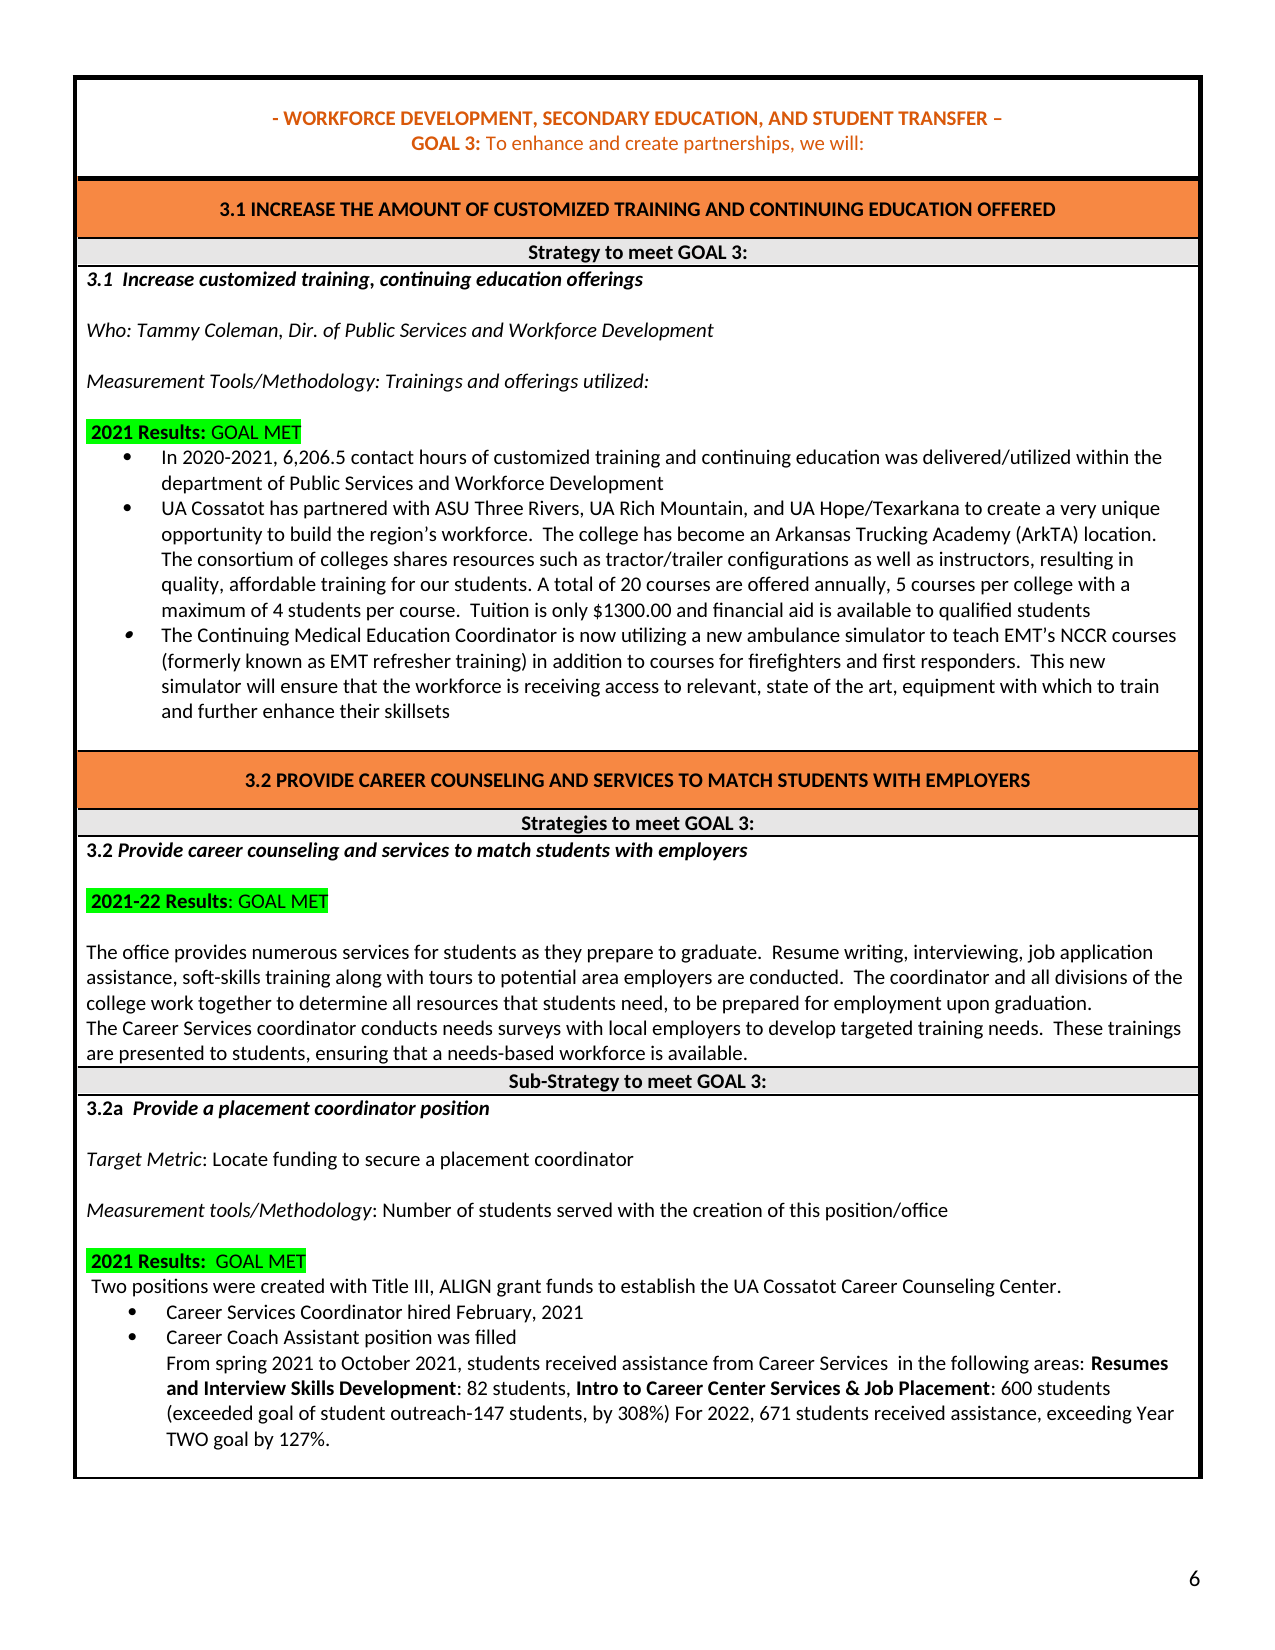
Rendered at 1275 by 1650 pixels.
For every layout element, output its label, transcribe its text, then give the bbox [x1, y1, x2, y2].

table_cell Strategy to meet GOAL 3: [77, 238, 1198, 264]
table_header - WORKFORCE DEVELOPMENT, SECONDARY EDUCATION, AND STUDENT TRANSFER – GOAL 3: To enhance and create partnerships, we will: [77, 80, 1198, 176]
table_cell 3.1 Increase customized training, continuing education offerings Who: Tammy Coleman, Dir. of Public Services and Workforce Development Measurement Tools/Methodology: Trainings and offerings utilized: 2021 Results: GOAL MET In 2020-2021, 6,206.5 contact hours of customized training and continuing education was delivered/utilized within the department of Public Services and Workforce Development UA Cossatot has partnered with ASU Three Rivers, UA Rich Mountain, and UA Hope/Texarkana to create a very unique opportunity to build the region’s workforce. The college has become an Arkansas Trucking Academy (ArkTA) location. The consortium of colleges shares resources such as tractor/trailer configurations as well as instructors, resulting in quality, affordable training for our students. A total of 20 courses are offered annually, 5 courses per college with a maximum of 4 students per course. Tuition is only $1300.00 and financial aid is available to qualified students The Continuing Medical Education Coordinator is now utilizing a new ambulance simulator to teach EMT’s NCCR courses (formerly known as EMT refresher training) in addition to courses for firefighters and first responders. This new simulator will ensure that the workforce is receiving access to relevant, state of the art, equipment with which to train and further enhance their skillsets [77, 266, 1198, 749]
table_cell 3.2a Provide a placement coordinator position Target Metric: Locate funding to secure a placement coordinator Measurement tools/Methodology: Number of students served with the creation of this position/office 2021 Results: GOAL MET Two positions were created with Title III, ALIGN grant funds to establish the UA Cossatot Career Counseling Center. Career Services Coordinator hired February, 2021 Career Coach Assistant position was filled From spring 2021 to October 2021, students received assistance from Career Services in the following areas: Resumes and Interview Skills Development: 82 students, Intro to Career Center Services & Job Placement: 600 students (exceeded goal of student outreach-147 students, by 308%) For 2022, 671 students received assistance, exceeding Year TWO goal by 127%. [77, 1095, 1198, 1477]
table_cell 3.2 PROVIDE CAREER COUNSELING AND SERVICES TO MATCH STUDENTS WITH EMPLOYERS [77, 751, 1198, 808]
table_cell Strategies to meet GOAL 3: [77, 809, 1198, 835]
table_cell Sub-Strategy to meet GOAL 3: [77, 1067, 1198, 1093]
table_cell 3.2 Provide career counseling and services to match students with employers 2021-22 Results: GOAL MET The office provides numerous services for students as they prepare to graduate. Resume writing, interviewing, job application assistance, soft-skills training along with tours to potential area employers are conducted. The coordinator and all divisions of the college work together to determine all resources that students need, to be prepared for employment upon graduation. The Career Services coordinator conducts needs surveys with local employers to develop targeted training needs. These trainings are presented to students, ensuring that a needs-based workforce is available. [77, 836, 1198, 1066]
table_cell 3.1 INCREASE THE AMOUNT OF CUSTOMIZED TRAINING AND CONTINUING EDUCATION OFFERED [77, 177, 1198, 237]
